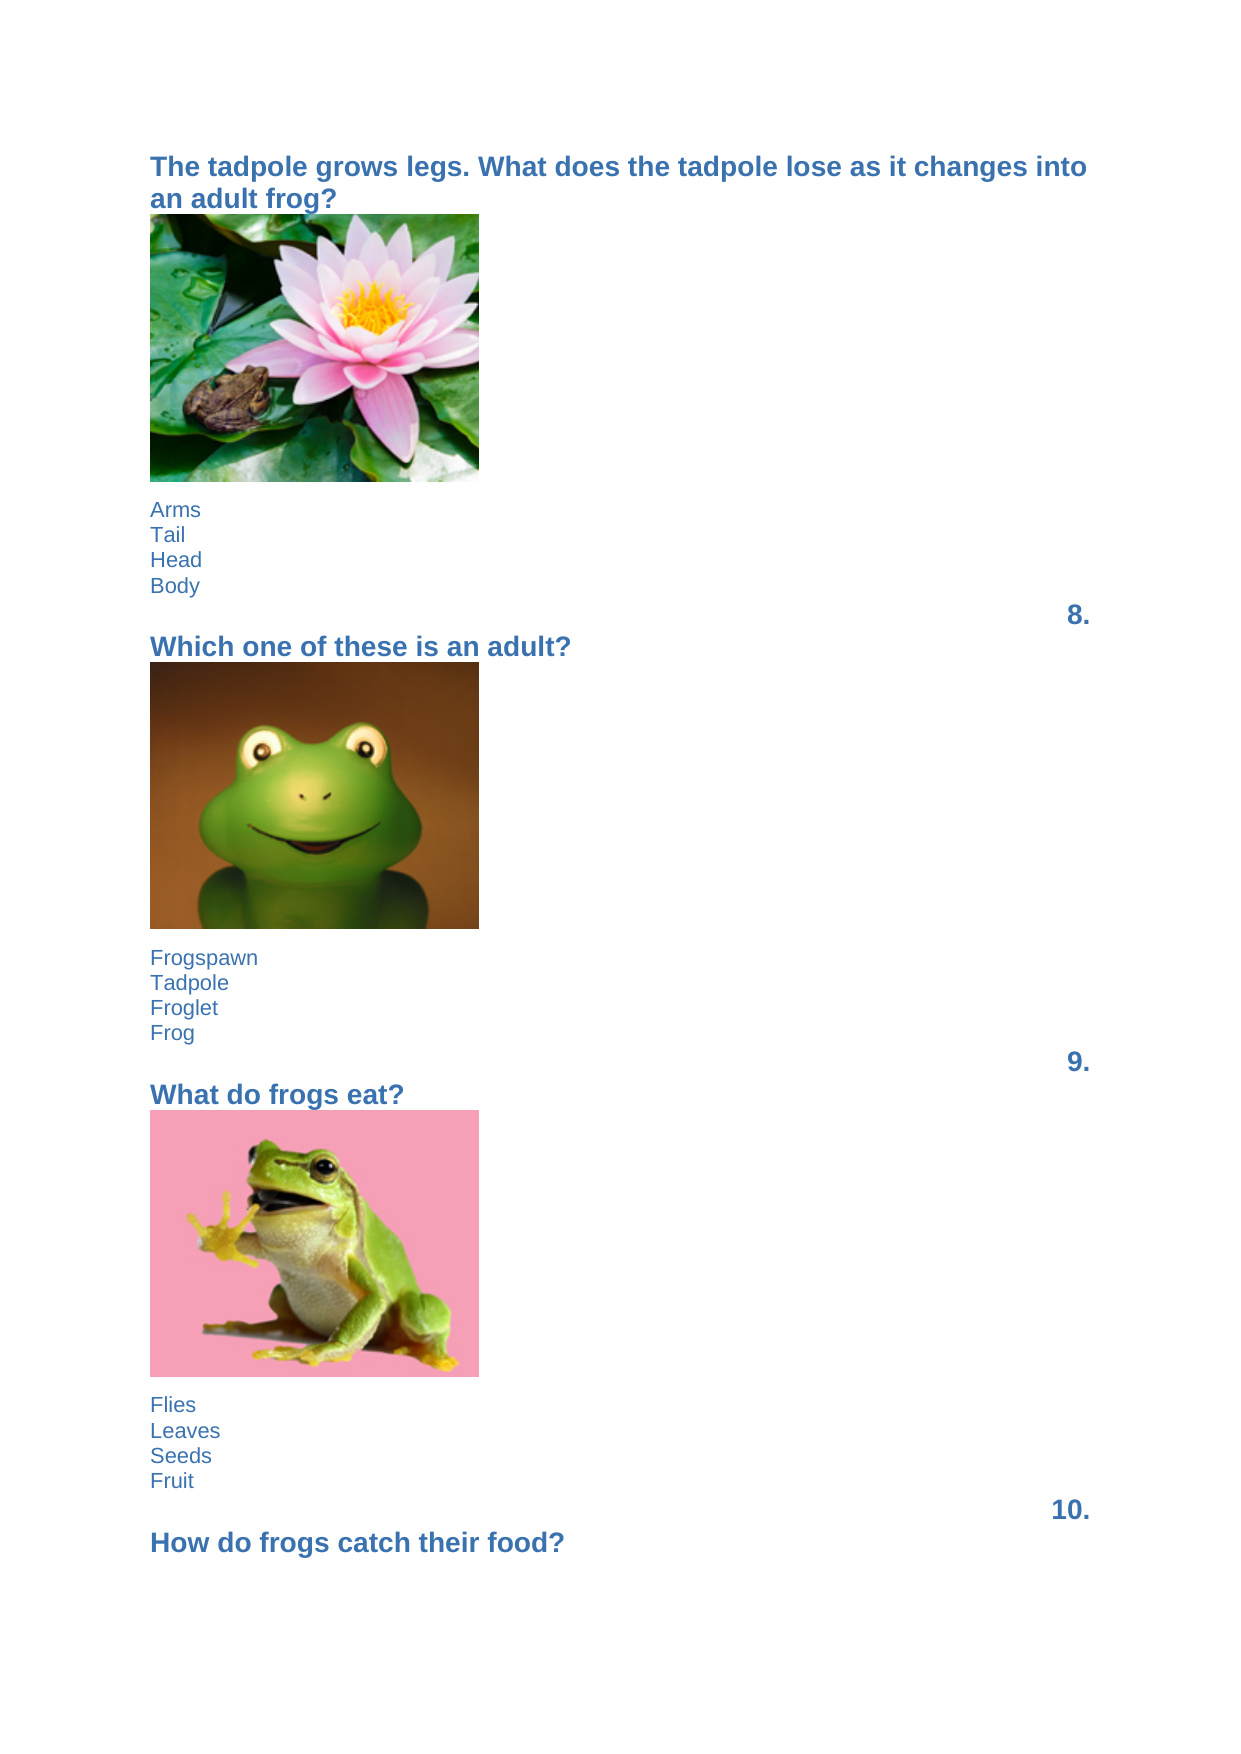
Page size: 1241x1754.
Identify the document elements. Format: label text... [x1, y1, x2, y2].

text Head [150, 547, 1090, 572]
text Tadpole [150, 970, 1090, 995]
text 9. [150, 1045, 1090, 1078]
text What do frogs eat? [150, 1078, 1090, 1110]
text Fruit [150, 1468, 1090, 1493]
text 10. [150, 1493, 1090, 1526]
picture [150, 1110, 479, 1377]
text The tadpole grows legs. What does the tadpole lose as it changes into an adult frog? [150, 150, 1090, 215]
text Flies [150, 1392, 1090, 1417]
text Arms [150, 497, 1090, 522]
text Froglet [150, 995, 1090, 1020]
text Body [150, 572, 1090, 598]
text Frogspawn [150, 944, 1090, 970]
picture [150, 662, 479, 929]
text How do frogs catch their food? [150, 1526, 1090, 1558]
picture [150, 214, 479, 482]
text Which one of these is an adult? [150, 630, 1090, 662]
text Seeds [150, 1443, 1090, 1468]
text Frog [150, 1020, 1090, 1045]
text 8. [150, 598, 1090, 630]
text Tail [150, 522, 1090, 547]
text Leaves [150, 1417, 1090, 1443]
